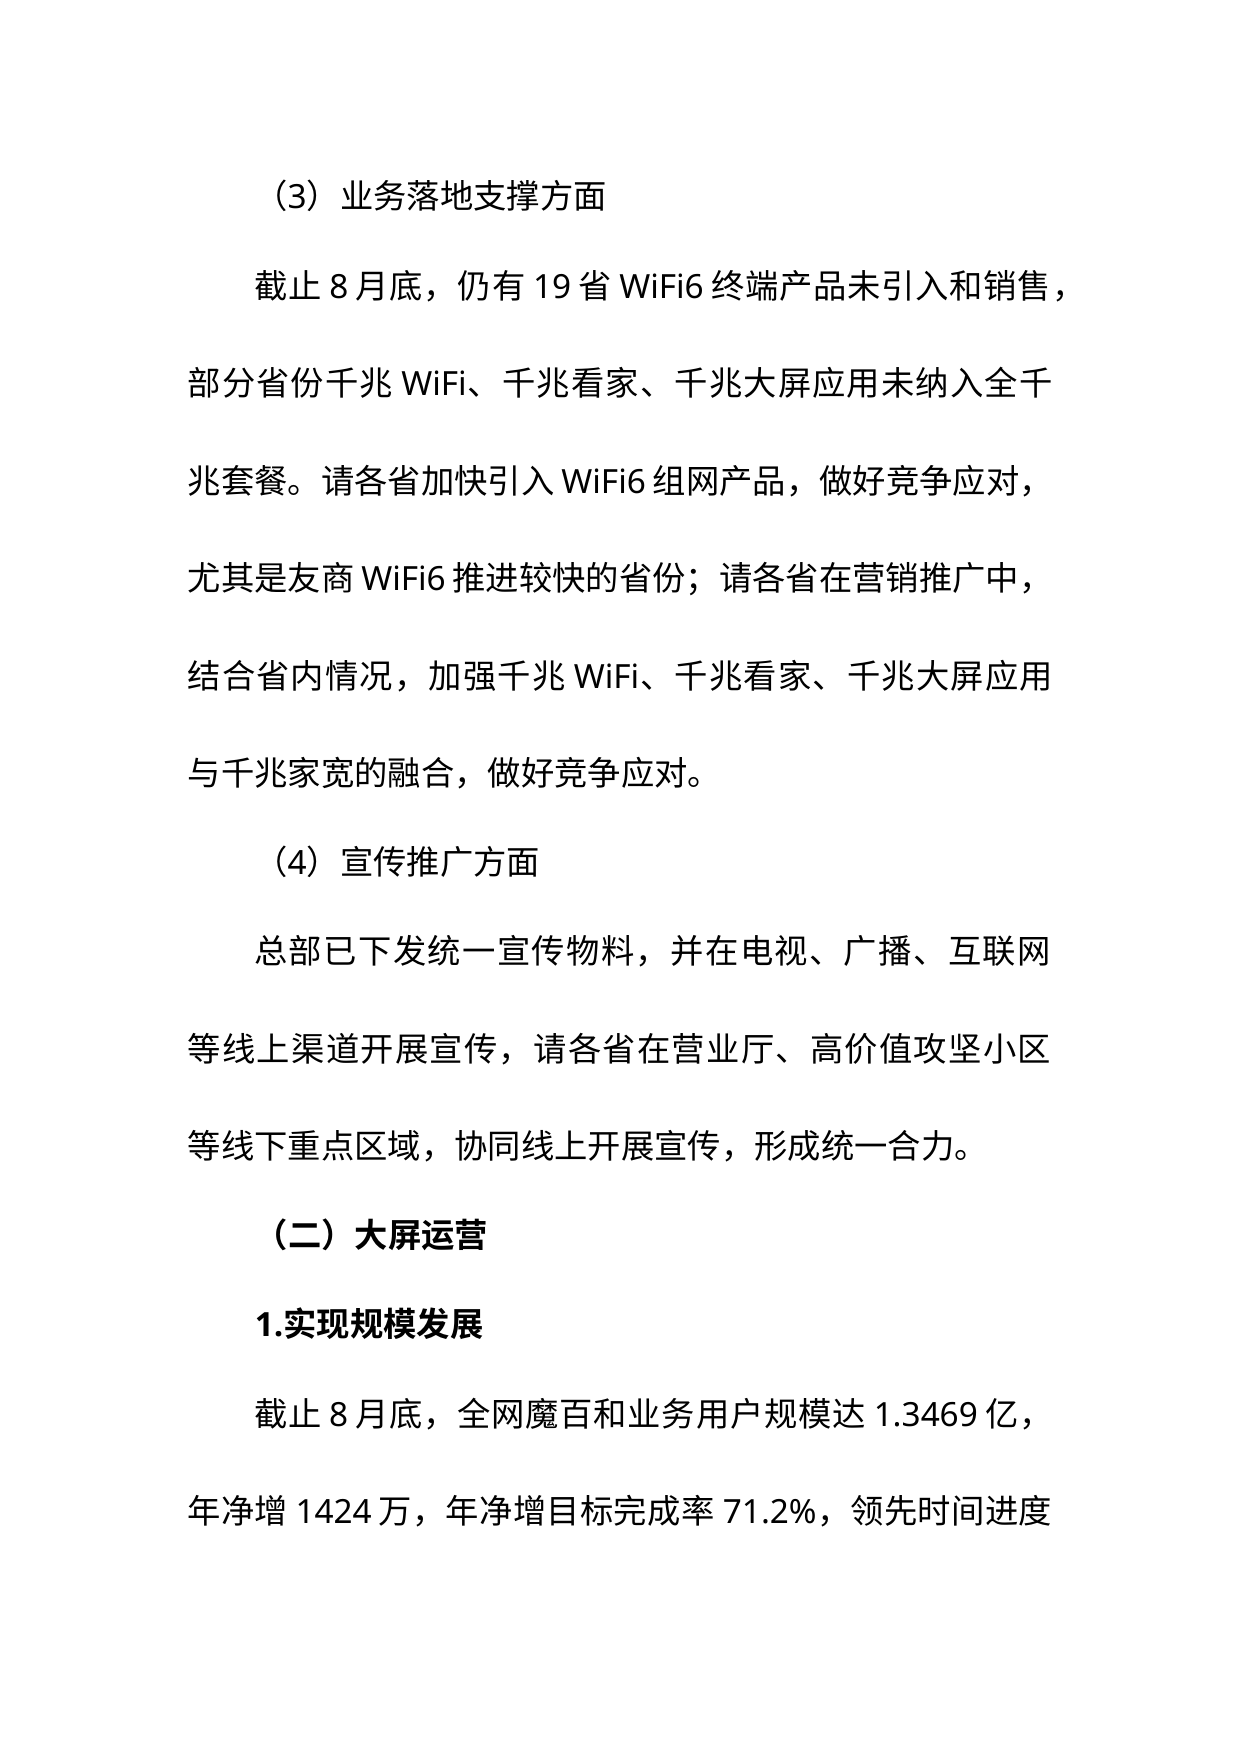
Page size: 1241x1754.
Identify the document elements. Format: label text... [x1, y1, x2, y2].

text （4）宣传推广方面 [187, 828, 1053, 893]
text 总部已下发统一宣传物料，并在电视、广播、互联网等线上渠道开展宣传，请各省在营业厅、高价值攻坚小区等线下重点区域，协同线上开展宣传，形成统一合力。 [187, 917, 1053, 1177]
text 1.实现规模发展 [187, 1290, 1053, 1355]
text （3）业务落地支撑方面 [187, 162, 1053, 227]
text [187, 1379, 1053, 1542]
text 截止8月底，仍有19省WiFi6终端产品未引入和销售，部分省份千兆WiFi、千兆看家、千兆大屏应用未纳入全千兆套餐。请各省加快引入WiFi6组网产品，做好竞争应对，尤其是友商WiFi6推进较快的省份；请各省在营销推广中，结合省内情况，加强千兆WiFi、千兆看家、千兆大屏应用与千兆家宽的融合，做好竞争应对。 [187, 251, 1053, 804]
text （二）大屏运营 [187, 1201, 1053, 1266]
